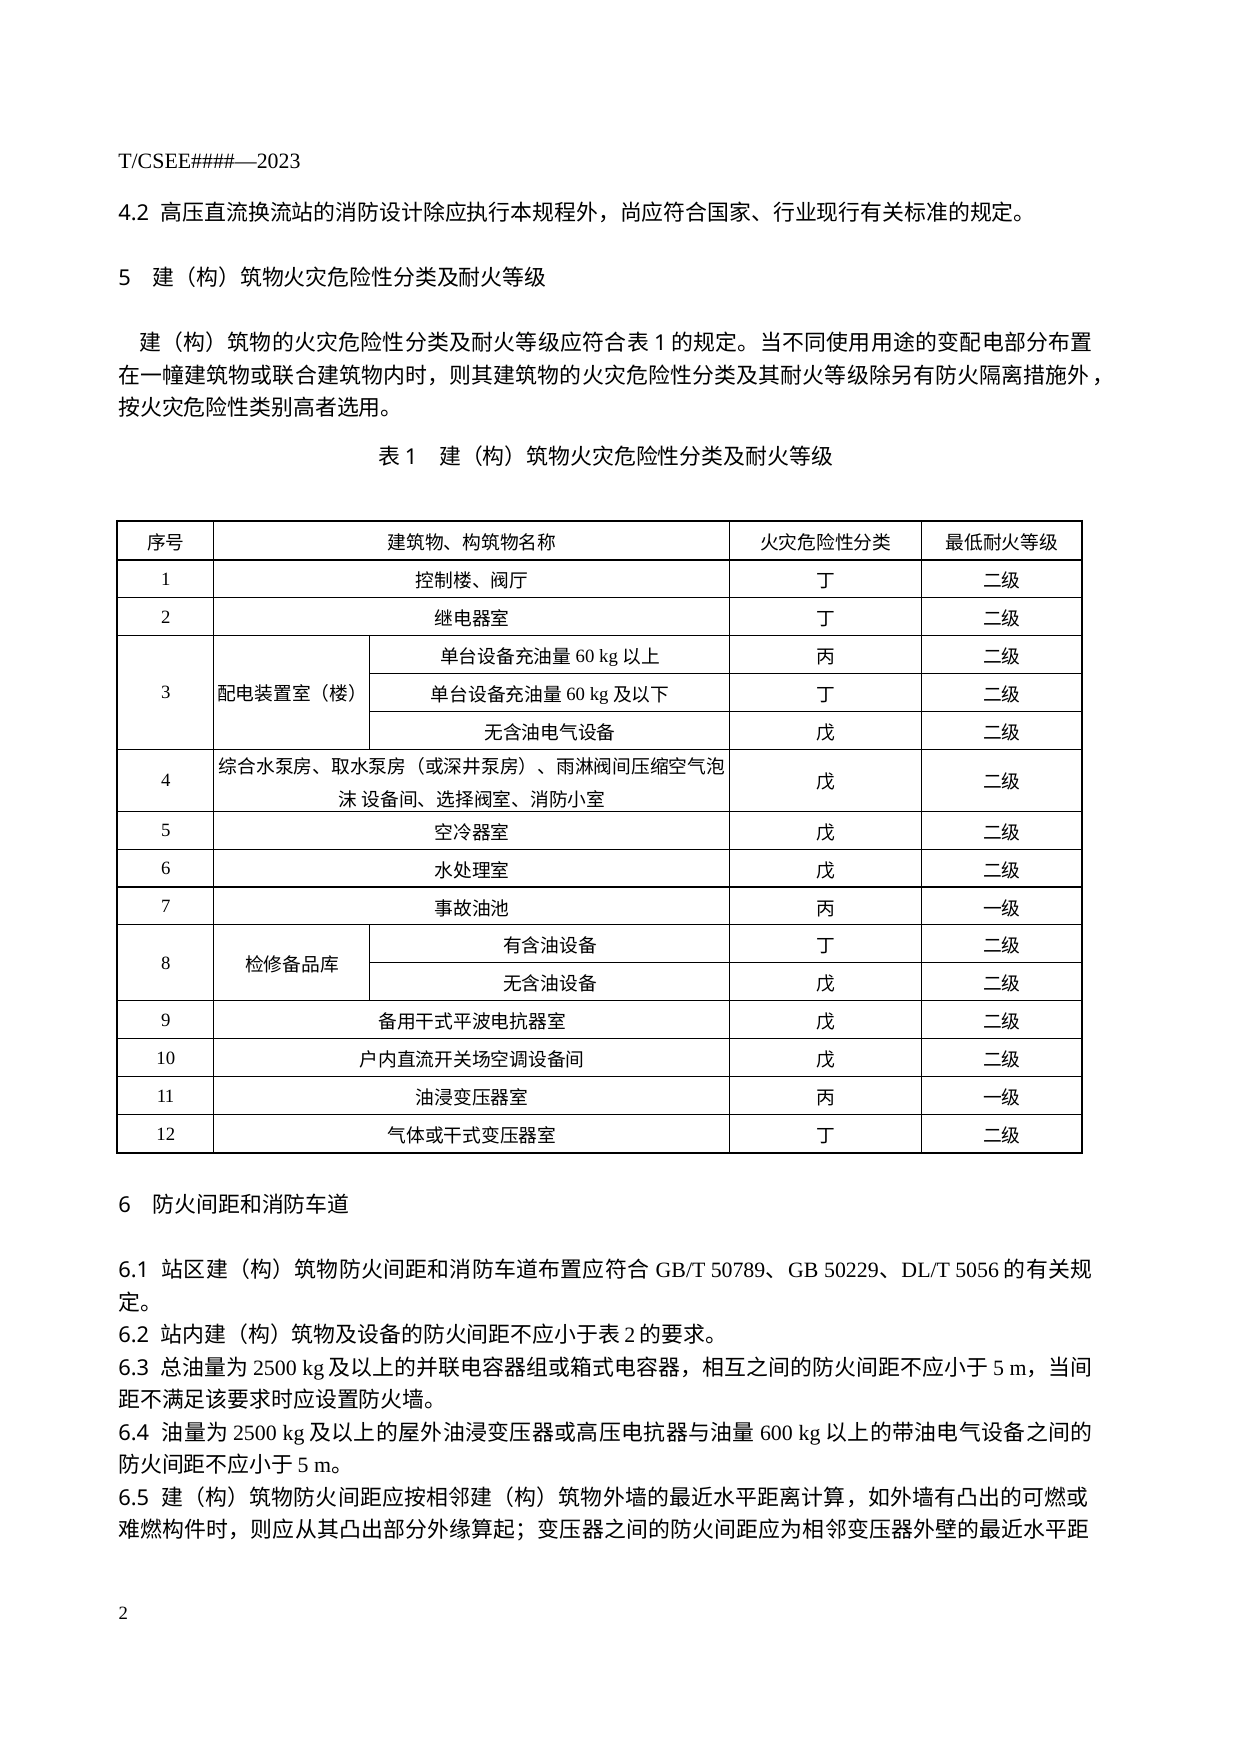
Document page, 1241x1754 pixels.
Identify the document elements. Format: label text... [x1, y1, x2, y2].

table_cell 二级 [922, 963, 1081, 1000]
table_cell 无含油电气设备 [370, 712, 729, 748]
list 表1 建（构）筑物火灾危险性分类及耐火等级 [118, 438, 1093, 471]
table_cell 戊 [730, 963, 921, 1000]
table_cell 2 [118, 598, 213, 635]
table_cell 一级 [922, 888, 1081, 924]
table_cell 6 [118, 850, 213, 886]
table_cell 二级 [922, 674, 1081, 711]
table_cell 丙 [730, 636, 921, 673]
table_cell 1 [118, 561, 213, 597]
table_cell 二级 [922, 812, 1081, 848]
table_cell 戊 [730, 812, 921, 848]
table_cell 二级 [922, 712, 1081, 748]
table_cell 3 [118, 636, 213, 748]
text 建（构）筑物的火灾危险性分类及耐火等级应符合表1的规定。当不同使用用途的变配电部分布置在一幢建筑物或联合建筑物内时，则其建筑物的火灾危险性分类及其耐火等级除另有防火隔离措施外，按火灾危险性类别高者选用。 [118, 325, 1093, 422]
table_cell 二级 [922, 1001, 1081, 1038]
table_cell 丁 [730, 1115, 921, 1152]
table_cell 二级 [922, 925, 1081, 962]
table_cell 水处理室 [214, 850, 729, 886]
table_cell 二级 [922, 598, 1081, 635]
table_cell 配电装置室（楼） [214, 636, 369, 748]
text 4.2 高压直流换流站的消防设计除应执行本规程外，尚应符合国家、行业现行有关标准的规定。 [118, 195, 1093, 227]
table_cell 备用干式平波电抗器室 [214, 1001, 729, 1038]
table_cell 戊 [730, 1001, 921, 1038]
table_cell 单台设备充油量 60 kg 以上 [370, 636, 729, 673]
table_cell 丁 [730, 674, 921, 711]
table_cell 二级 [922, 1039, 1081, 1076]
table_header 建筑物、构筑物名称 [214, 522, 729, 559]
table_cell 9 [118, 1001, 213, 1038]
table_cell 8 [118, 925, 213, 1000]
table_cell 一级 [922, 1077, 1081, 1114]
table_cell 二级 [922, 636, 1081, 673]
table_cell 戊 [730, 750, 921, 811]
table_cell 气体或干式变压器室 [214, 1115, 729, 1152]
table_header 序号 [118, 522, 213, 559]
table_cell 油浸变压器室 [214, 1077, 729, 1114]
table_cell 综合水泵房、取水泵房（或深井泵房）、雨淋阀间压缩空气泡沫 设备间、选择阀室、消防小室 [214, 750, 729, 811]
table_cell 无含油设备 [370, 963, 729, 1000]
table_cell 丁 [730, 925, 921, 962]
text 6.3 总油量为2500 kg及以上的并联电容器组或箱式电容器，相互之间的防火间距不应小于5 m，当间距不满足该要求时应设置防火墙。 [118, 1349, 1093, 1414]
table_cell 空冷器室 [214, 812, 729, 848]
table_cell 控制楼、阀厅 [214, 561, 729, 597]
table_cell 5 [118, 812, 213, 848]
table_cell 二级 [922, 850, 1081, 886]
table_cell 丁 [730, 598, 921, 635]
table_cell 有含油设备 [370, 925, 729, 962]
text 6.4 油量为2500 kg及以上的屋外油浸变压器或高压电抗器与油量600 kg以上的带油电气设备之间的防火间距不应小于5 m。 [118, 1414, 1093, 1479]
table_cell 10 [118, 1039, 213, 1076]
text 6.2 站内建（构）筑物及设备的防火间距不应小于表2的要求。 [118, 1317, 1093, 1349]
text 6.1 站区建（构）筑物防火间距和消防车道布置应符合GB/T 50789、GB 50229、DL/T 5056的有关规定。 [118, 1252, 1093, 1317]
table_cell 户内直流开关场空调设备间 [214, 1039, 729, 1076]
table_cell 丁 [730, 561, 921, 597]
table_cell 戊 [730, 1039, 921, 1076]
table_cell 戊 [730, 850, 921, 886]
table_cell 单台设备充油量 60 kg 及以下 [370, 674, 729, 711]
table_header 最低耐火等级 [922, 522, 1081, 559]
table_cell 丙 [730, 1077, 921, 1114]
table_header 火灾危险性分类 [730, 522, 921, 559]
table_cell 检修备品库 [214, 925, 369, 1000]
table_cell 丙 [730, 888, 921, 924]
table_cell 二级 [922, 1115, 1081, 1152]
table_cell 继电器室 [214, 598, 729, 635]
table_cell 戊 [730, 712, 921, 748]
table_cell 4 [118, 750, 213, 811]
table_cell 二级 [922, 750, 1081, 811]
table_cell 事故油池 [214, 888, 729, 924]
text 防火间距和消防车道 [118, 1187, 1093, 1219]
table_cell 12 [118, 1115, 213, 1152]
table_cell 二级 [922, 561, 1081, 597]
table_cell 7 [118, 888, 213, 924]
text 建（构）筑物火灾危险性分类及耐火等级 [118, 260, 1093, 292]
table_cell 11 [118, 1077, 213, 1114]
